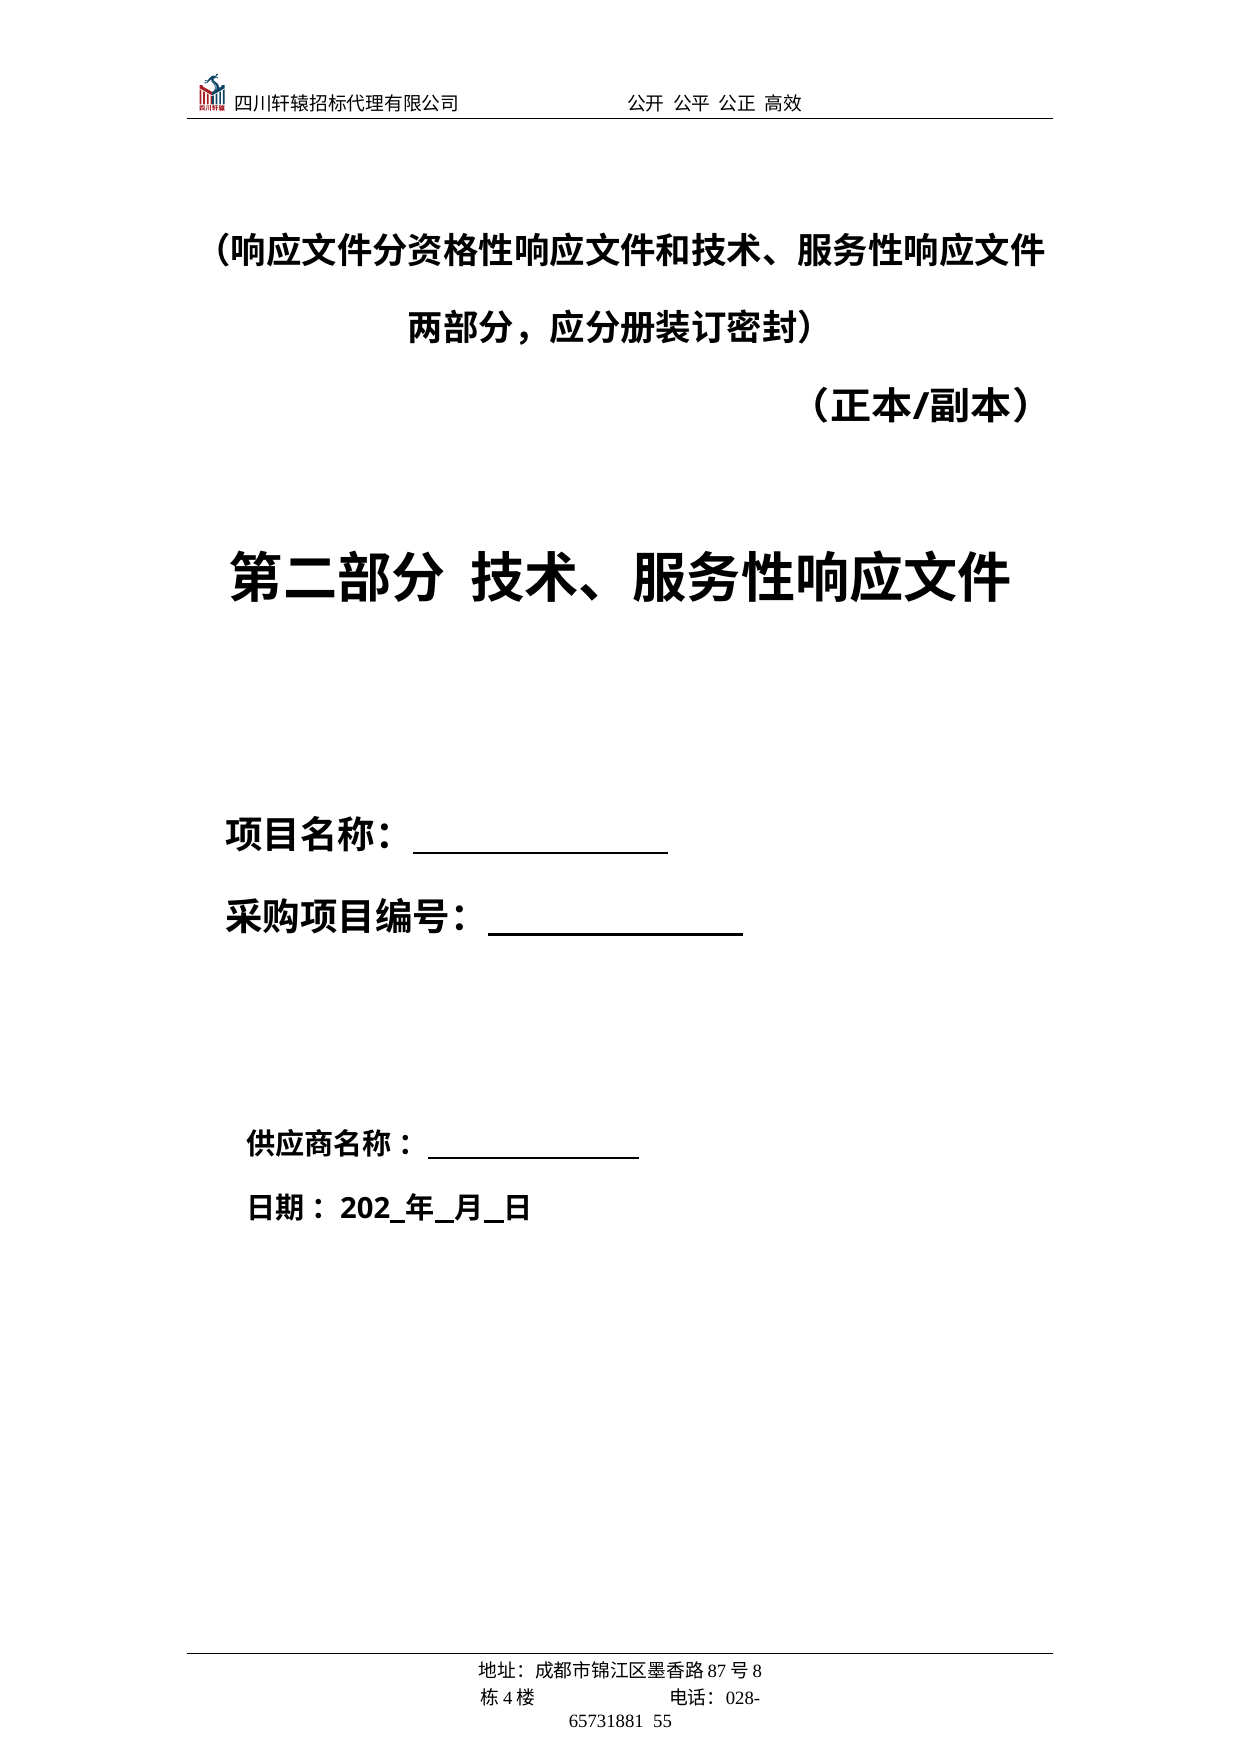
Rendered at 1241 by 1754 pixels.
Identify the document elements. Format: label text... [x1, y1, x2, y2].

text 第二部分 技术、服务性响应文件 [187, 534, 1053, 613]
text 项目名称： [187, 805, 1053, 859]
text 日期 ：202 年 月 日 [187, 1184, 1053, 1227]
text 采购项目编号： [187, 886, 1053, 941]
text 供应商名称 ： [187, 1121, 1053, 1163]
text （响应文件分资格性响应文件和技术、服务性响应文件两部分，应分册装订密封） [187, 222, 1053, 350]
text （正本/副本） [187, 376, 1053, 431]
